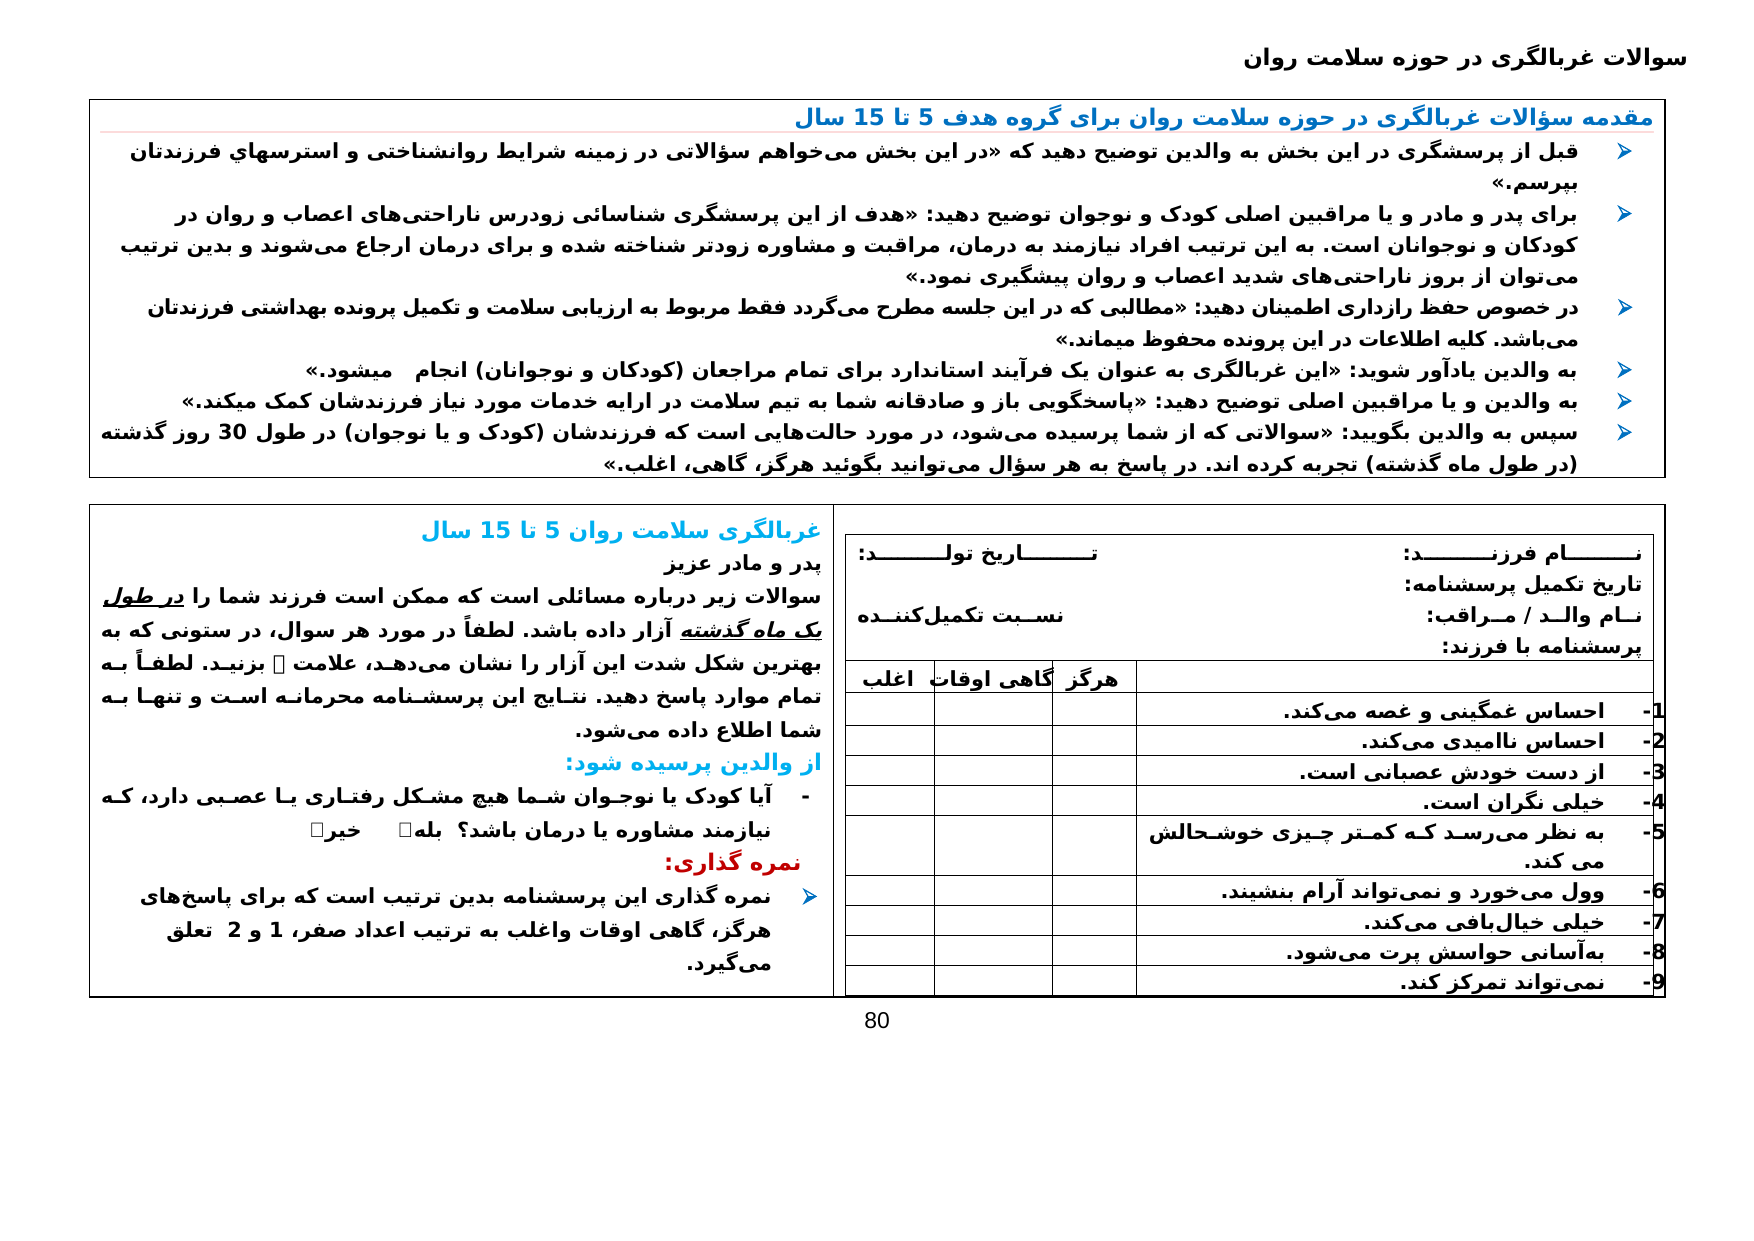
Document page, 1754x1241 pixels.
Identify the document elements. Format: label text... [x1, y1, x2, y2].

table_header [90, 505, 833, 996]
text سوالات غربالگری در حوزه سلامت روان [88, 44, 1688, 71]
table_header مقدمه سؤالات غربالگری در حوزه سلامت روان برای گروه هدف 5 تا 15 سال قبل از پرسشگری در این بخش به والدین توضیح دهید که «در این بخش می‌خواهم سؤالاتی در زمینه شرایط روانشناختی و استرسهاي فرزندتان بپرسم.» برای پدر و مادر و یا مراقبین اصلی کودک و نوجوان توضیح دهید: «هدف از اين پرسشگری شناسائی زودرس ناراحتی‌های اعصاب و روان در کودکان و نوجوانان است. به اين ترتيب افراد نيازمند به درمان، مراقبت و مشاوره زودتر شناخته شده و برای درمان ارجاع می‌شوند و بدین ترتیب می‌توان از بروز ناراحتی‌های شديد اعصاب و روان پيشگيری نمود.» در خصوص حفظ رازداری اطمینان دهید: «مطالبی که در این جلسه مطرح می‌گردد فقط مربوط به ارزیابی سلامت و تکمیل پرونده بهداشتی فرزندتان می‌باشد. کلیه اطلاعات در این پرونده محفوظ میماند.» به والدین یادآور شوید: «این غربالگری به عنوان یک فرآیند استاندارد برای تمام مراجعان (کودکان و نوجوانان) انجام میشود.» به والدین و یا مراقبین اصلی توضیح دهید: «پاسخگویی باز و صادقانه شما به تیم سلامت در ارایه خدمات مورد نیاز فرزندشان کمک میکند.» سپس به والدین بگویید: «سوالاتی که از شما پرسيده می‌شود، در مورد حالت‌هایی است که فرزندشان (کودک و یا نوجوان) در طول 30 روز گذشته (در طول ماه گذشته) تجربه کرده اند. در پاسخ به هر سؤال می‌توانيد بگوئيد هرگز، گاهی، اغلب.» [90, 100, 1664, 477]
table_header [834, 505, 1664, 996]
